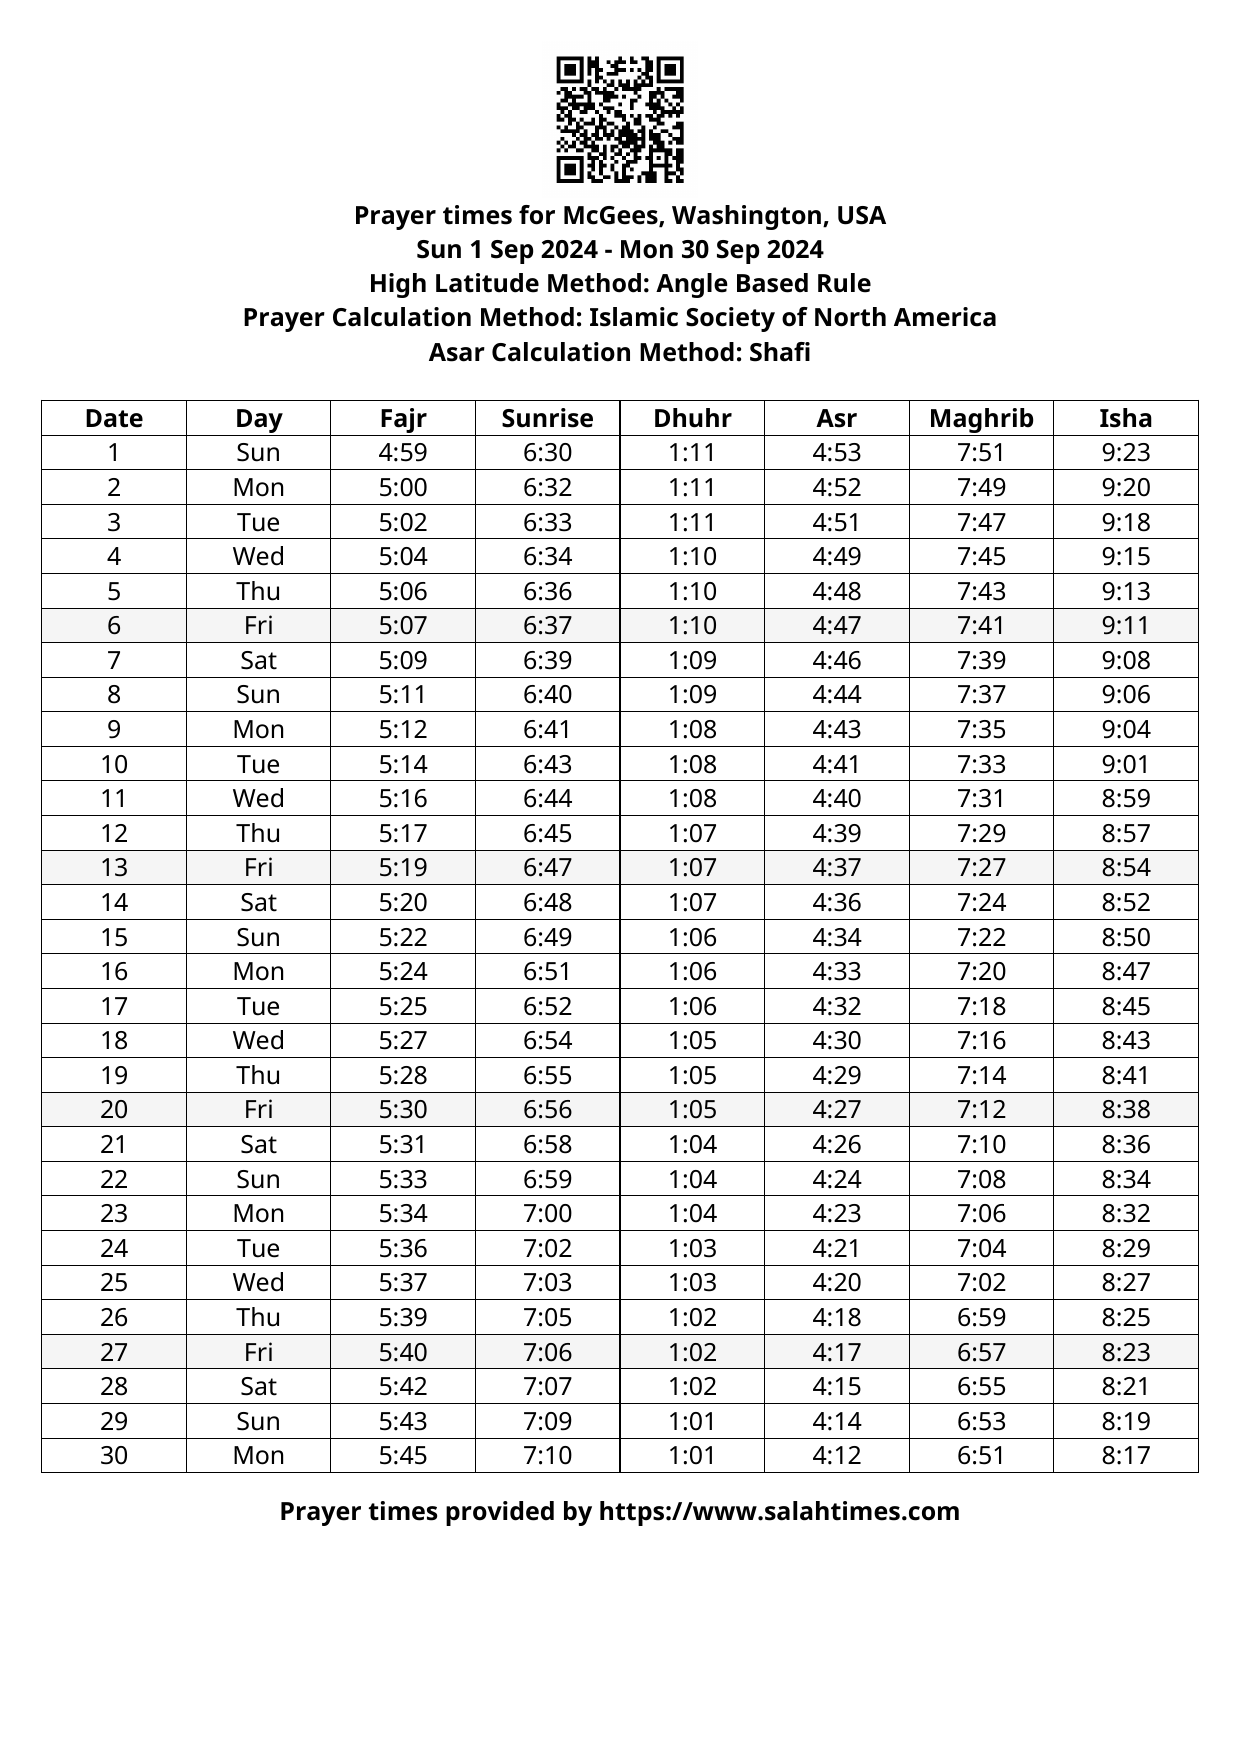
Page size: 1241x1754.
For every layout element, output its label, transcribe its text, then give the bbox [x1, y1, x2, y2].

table_cell 6:57 [910, 1335, 1053, 1368]
table_cell 7:31 [910, 781, 1053, 815]
table_cell 5:06 [331, 574, 475, 607]
table_cell 8:27 [1054, 1266, 1198, 1299]
table_cell 13 [42, 851, 186, 884]
table_cell 6:58 [476, 1127, 619, 1161]
table_cell Sun [187, 1162, 330, 1195]
table_cell 1:10 [621, 609, 764, 642]
table_cell 4:26 [765, 1127, 909, 1161]
text Prayer times for McGees, Washington, USA [42, 198, 1198, 232]
table_cell 6:41 [476, 712, 619, 746]
table_cell 5:34 [331, 1196, 475, 1230]
table_cell 5:09 [331, 643, 475, 677]
table_cell Thu [187, 1058, 330, 1092]
table_cell 5:24 [331, 954, 475, 988]
table_cell 4:44 [765, 678, 909, 711]
table_header Fajr [331, 401, 475, 434]
table_cell 7:07 [476, 1369, 619, 1403]
table_cell 8:43 [1054, 1024, 1198, 1057]
table_cell Thu [187, 574, 330, 607]
table_cell 4:29 [765, 1058, 909, 1092]
table_cell 5:17 [331, 816, 475, 849]
table_cell Wed [187, 781, 330, 815]
table_cell 1:02 [621, 1300, 764, 1334]
table_cell 1:02 [621, 1335, 764, 1368]
table_header Maghrib [910, 401, 1053, 434]
table_cell 5:12 [331, 712, 475, 746]
table_cell 8:59 [1054, 781, 1198, 815]
table_cell 4:12 [765, 1439, 909, 1472]
table_cell 5:33 [331, 1162, 475, 1195]
table_cell 4:15 [765, 1369, 909, 1403]
table_cell 7:10 [476, 1439, 619, 1472]
table_cell 7:10 [910, 1127, 1053, 1161]
table_cell 17 [42, 989, 186, 1022]
table_header Dhuhr [621, 401, 764, 434]
text Sun 1 Sep 2024 - Mon 30 Sep 2024 [42, 232, 1198, 266]
table_cell Wed [187, 1266, 330, 1299]
table_cell 5:45 [331, 1439, 475, 1472]
table_cell 8:21 [1054, 1369, 1198, 1403]
table_cell 6:51 [476, 954, 619, 988]
table_cell 7:41 [910, 609, 1053, 642]
text Prayer times provided by https://www.salahtimes.com [42, 1494, 1198, 1528]
table_cell 7:16 [910, 1024, 1053, 1057]
table_cell 8 [42, 678, 186, 711]
table_cell Fri [187, 851, 330, 884]
table_cell 4:24 [765, 1162, 909, 1195]
table_cell 26 [42, 1300, 186, 1334]
table_cell Fri [187, 609, 330, 642]
table_cell 8:36 [1054, 1127, 1198, 1161]
table_cell 8:29 [1054, 1231, 1198, 1264]
table_cell 9:20 [1054, 470, 1198, 504]
table_cell 5:25 [331, 989, 475, 1022]
table_cell 6:37 [476, 609, 619, 642]
table_cell 1:10 [621, 539, 764, 573]
table_cell Mon [187, 712, 330, 746]
table_cell 1:09 [621, 643, 764, 677]
table_cell 7:00 [476, 1196, 619, 1230]
table_cell 1:04 [621, 1162, 764, 1195]
table_cell 6:49 [476, 920, 619, 953]
table_cell 4:18 [765, 1300, 909, 1334]
table_cell Tue [187, 1231, 330, 1264]
table_cell 20 [42, 1093, 186, 1126]
table_cell 6:59 [910, 1300, 1053, 1334]
table_cell 5 [42, 574, 186, 607]
table_cell 15 [42, 920, 186, 953]
table_cell 5:27 [331, 1024, 475, 1057]
table_cell Sat [187, 1127, 330, 1161]
table_cell 2 [42, 470, 186, 504]
table_cell 4:34 [765, 920, 909, 953]
table_cell 4:59 [331, 436, 475, 469]
picture [542, 41, 699, 198]
table_cell 1:10 [621, 574, 764, 607]
table_cell Sat [187, 885, 330, 919]
table_cell Fri [187, 1335, 330, 1368]
table_cell 5:30 [331, 1093, 475, 1126]
table_cell 25 [42, 1266, 186, 1299]
table_cell 9:01 [1054, 747, 1198, 780]
table_cell 6:30 [476, 436, 619, 469]
table_cell 7:04 [910, 1231, 1053, 1264]
table_cell 1:04 [621, 1196, 764, 1230]
table_cell 8:57 [1054, 816, 1198, 849]
table_cell Wed [187, 539, 330, 573]
text Prayer Calculation Method: Islamic Society of North America [42, 300, 1198, 334]
table_cell 1:08 [621, 781, 764, 815]
table_cell 1:07 [621, 851, 764, 884]
table_cell 4:52 [765, 470, 909, 504]
table_cell Mon [187, 954, 330, 988]
table_cell 8:38 [1054, 1093, 1198, 1126]
table_cell 1:07 [621, 816, 764, 849]
table_cell Fri [187, 1093, 330, 1126]
table_cell 4:27 [765, 1093, 909, 1126]
table_cell 1:05 [621, 1058, 764, 1092]
table_cell 1:11 [621, 470, 764, 504]
table_cell 1:08 [621, 747, 764, 780]
table_cell 5:02 [331, 505, 475, 538]
table_cell 1:01 [621, 1439, 764, 1472]
table_cell 4 [42, 539, 186, 573]
table_cell 8:45 [1054, 989, 1198, 1022]
table_cell 4:41 [765, 747, 909, 780]
table_cell 4:40 [765, 781, 909, 815]
table_cell 5:19 [331, 851, 475, 884]
table_cell 7:02 [910, 1266, 1053, 1299]
table_cell 8:41 [1054, 1058, 1198, 1092]
table_header Day [187, 401, 330, 434]
table_cell 5:40 [331, 1335, 475, 1368]
table_cell 4:51 [765, 505, 909, 538]
table_cell 4:46 [765, 643, 909, 677]
table_cell 23 [42, 1196, 186, 1230]
table_cell 9:06 [1054, 678, 1198, 711]
table_cell 1:02 [621, 1369, 764, 1403]
table_cell Thu [187, 816, 330, 849]
table_cell 6 [42, 609, 186, 642]
table_cell 11 [42, 781, 186, 815]
table_cell Tue [187, 747, 330, 780]
table_cell 1:09 [621, 678, 764, 711]
table_cell 1:04 [621, 1127, 764, 1161]
table_cell 6:32 [476, 470, 619, 504]
table_cell 1:03 [621, 1266, 764, 1299]
table_cell 30 [42, 1439, 186, 1472]
table_cell 8:34 [1054, 1162, 1198, 1195]
table_cell 7:35 [910, 712, 1053, 746]
table_cell 4:30 [765, 1024, 909, 1057]
table_cell 16 [42, 954, 186, 988]
table_cell 7:06 [910, 1196, 1053, 1230]
table_cell 22 [42, 1162, 186, 1195]
table_cell 9:08 [1054, 643, 1198, 677]
table_cell 7:22 [910, 920, 1053, 953]
table_cell 4:36 [765, 885, 909, 919]
table_cell 9:11 [1054, 609, 1198, 642]
table_cell 6:55 [910, 1369, 1053, 1403]
table_cell 6:44 [476, 781, 619, 815]
table_cell 6:54 [476, 1024, 619, 1057]
table_cell 9:23 [1054, 436, 1198, 469]
table_cell 4:37 [765, 851, 909, 884]
table_cell 8:32 [1054, 1196, 1198, 1230]
table_cell 19 [42, 1058, 186, 1092]
table_cell 6:45 [476, 816, 619, 849]
table_cell 8:19 [1054, 1404, 1198, 1437]
table_cell 3 [42, 505, 186, 538]
table_cell 7:09 [476, 1404, 619, 1437]
table_cell 1:05 [621, 1024, 764, 1057]
table_cell Sat [187, 643, 330, 677]
table_cell 9:18 [1054, 505, 1198, 538]
table_cell 8:52 [1054, 885, 1198, 919]
table_cell 7:20 [910, 954, 1053, 988]
table_cell 6:47 [476, 851, 619, 884]
table_cell 24 [42, 1231, 186, 1264]
table_cell 7:49 [910, 470, 1053, 504]
table_cell 6:40 [476, 678, 619, 711]
table_cell 7:06 [476, 1335, 619, 1368]
table_cell 7:05 [476, 1300, 619, 1334]
table_cell 6:36 [476, 574, 619, 607]
table_cell 18 [42, 1024, 186, 1057]
table_cell 8:23 [1054, 1335, 1198, 1368]
table_cell Mon [187, 1439, 330, 1472]
table_cell 4:21 [765, 1231, 909, 1264]
table_cell Sun [187, 436, 330, 469]
table_cell 7:37 [910, 678, 1053, 711]
table_cell 7:43 [910, 574, 1053, 607]
table_cell 5:43 [331, 1404, 475, 1437]
table_cell 21 [42, 1127, 186, 1161]
table_cell 7:24 [910, 885, 1053, 919]
table_cell 5:14 [331, 747, 475, 780]
table_cell Mon [187, 470, 330, 504]
table_cell 1:01 [621, 1404, 764, 1437]
table_header Asr [765, 401, 909, 434]
table_cell 28 [42, 1369, 186, 1403]
table_cell 7:03 [476, 1266, 619, 1299]
table_cell 8:54 [1054, 851, 1198, 884]
table_cell 6:51 [910, 1439, 1053, 1472]
table_cell 5:00 [331, 470, 475, 504]
table_cell 4:20 [765, 1266, 909, 1299]
table_cell 7:27 [910, 851, 1053, 884]
table_cell 7:45 [910, 539, 1053, 573]
table_cell Sun [187, 920, 330, 953]
table_cell 8:25 [1054, 1300, 1198, 1334]
table_cell 4:53 [765, 436, 909, 469]
table_cell Tue [187, 989, 330, 1022]
table_cell Wed [187, 1024, 330, 1057]
table_cell Tue [187, 505, 330, 538]
table_cell 7 [42, 643, 186, 677]
table_header Isha [1054, 401, 1198, 434]
table_cell 9:15 [1054, 539, 1198, 573]
table_cell 6:48 [476, 885, 619, 919]
table_cell Thu [187, 1300, 330, 1334]
table_cell 6:34 [476, 539, 619, 573]
table_cell 10 [42, 747, 186, 780]
table_cell 4:23 [765, 1196, 909, 1230]
table_cell 1:06 [621, 954, 764, 988]
table_cell 6:52 [476, 989, 619, 1022]
table_cell 4:43 [765, 712, 909, 746]
table_cell 5:42 [331, 1369, 475, 1403]
table_cell 6:43 [476, 747, 619, 780]
table_cell 5:07 [331, 609, 475, 642]
table_cell 12 [42, 816, 186, 849]
table_cell 5:22 [331, 920, 475, 953]
table_cell Sun [187, 1404, 330, 1437]
table_cell 4:48 [765, 574, 909, 607]
table_cell 27 [42, 1335, 186, 1368]
table_cell 1:05 [621, 1093, 764, 1126]
table_cell 4:14 [765, 1404, 909, 1437]
table_cell 7:12 [910, 1093, 1053, 1126]
table_cell 8:50 [1054, 920, 1198, 953]
table_cell 4:17 [765, 1335, 909, 1368]
table_cell 1:11 [621, 505, 764, 538]
table_cell 1:08 [621, 712, 764, 746]
table_cell 4:39 [765, 816, 909, 849]
table_cell 6:59 [476, 1162, 619, 1195]
table_cell 8:17 [1054, 1439, 1198, 1472]
table_cell 7:39 [910, 643, 1053, 677]
table_cell 1:06 [621, 989, 764, 1022]
table_cell 14 [42, 885, 186, 919]
table_cell 7:02 [476, 1231, 619, 1264]
table_cell 1:03 [621, 1231, 764, 1264]
table_cell 9:04 [1054, 712, 1198, 746]
table_cell 7:14 [910, 1058, 1053, 1092]
table_cell 9 [42, 712, 186, 746]
table_cell 7:47 [910, 505, 1053, 538]
table_cell 5:36 [331, 1231, 475, 1264]
table_cell 7:08 [910, 1162, 1053, 1195]
table_cell 1:07 [621, 885, 764, 919]
table_header Date [42, 401, 186, 434]
table_cell 5:31 [331, 1127, 475, 1161]
table_header Sunrise [476, 401, 619, 434]
table_cell 7:18 [910, 989, 1053, 1022]
table_cell 5:16 [331, 781, 475, 815]
table_cell 4:32 [765, 989, 909, 1022]
table_cell 6:39 [476, 643, 619, 677]
text High Latitude Method: Angle Based Rule [42, 266, 1198, 300]
text Asar Calculation Method: Shafi [42, 334, 1198, 368]
table_cell 5:20 [331, 885, 475, 919]
table_cell Mon [187, 1196, 330, 1230]
table_cell 6:33 [476, 505, 619, 538]
table_cell 8:47 [1054, 954, 1198, 988]
table_cell Sat [187, 1369, 330, 1403]
table_cell 1 [42, 436, 186, 469]
table_cell 7:33 [910, 747, 1053, 780]
table_cell 5:11 [331, 678, 475, 711]
table_cell 5:37 [331, 1266, 475, 1299]
table_cell 6:56 [476, 1093, 619, 1126]
table_cell 6:53 [910, 1404, 1053, 1437]
table_cell 4:47 [765, 609, 909, 642]
table_cell 5:28 [331, 1058, 475, 1092]
table_cell 1:11 [621, 436, 764, 469]
table_cell 1:06 [621, 920, 764, 953]
table_cell 4:49 [765, 539, 909, 573]
table_cell 29 [42, 1404, 186, 1437]
table_cell 5:39 [331, 1300, 475, 1334]
table_cell Sun [187, 678, 330, 711]
table_cell 7:51 [910, 436, 1053, 469]
table_cell 6:55 [476, 1058, 619, 1092]
table_cell 9:13 [1054, 574, 1198, 607]
table_cell 4:33 [765, 954, 909, 988]
table_cell 7:29 [910, 816, 1053, 849]
table_cell 5:04 [331, 539, 475, 573]
